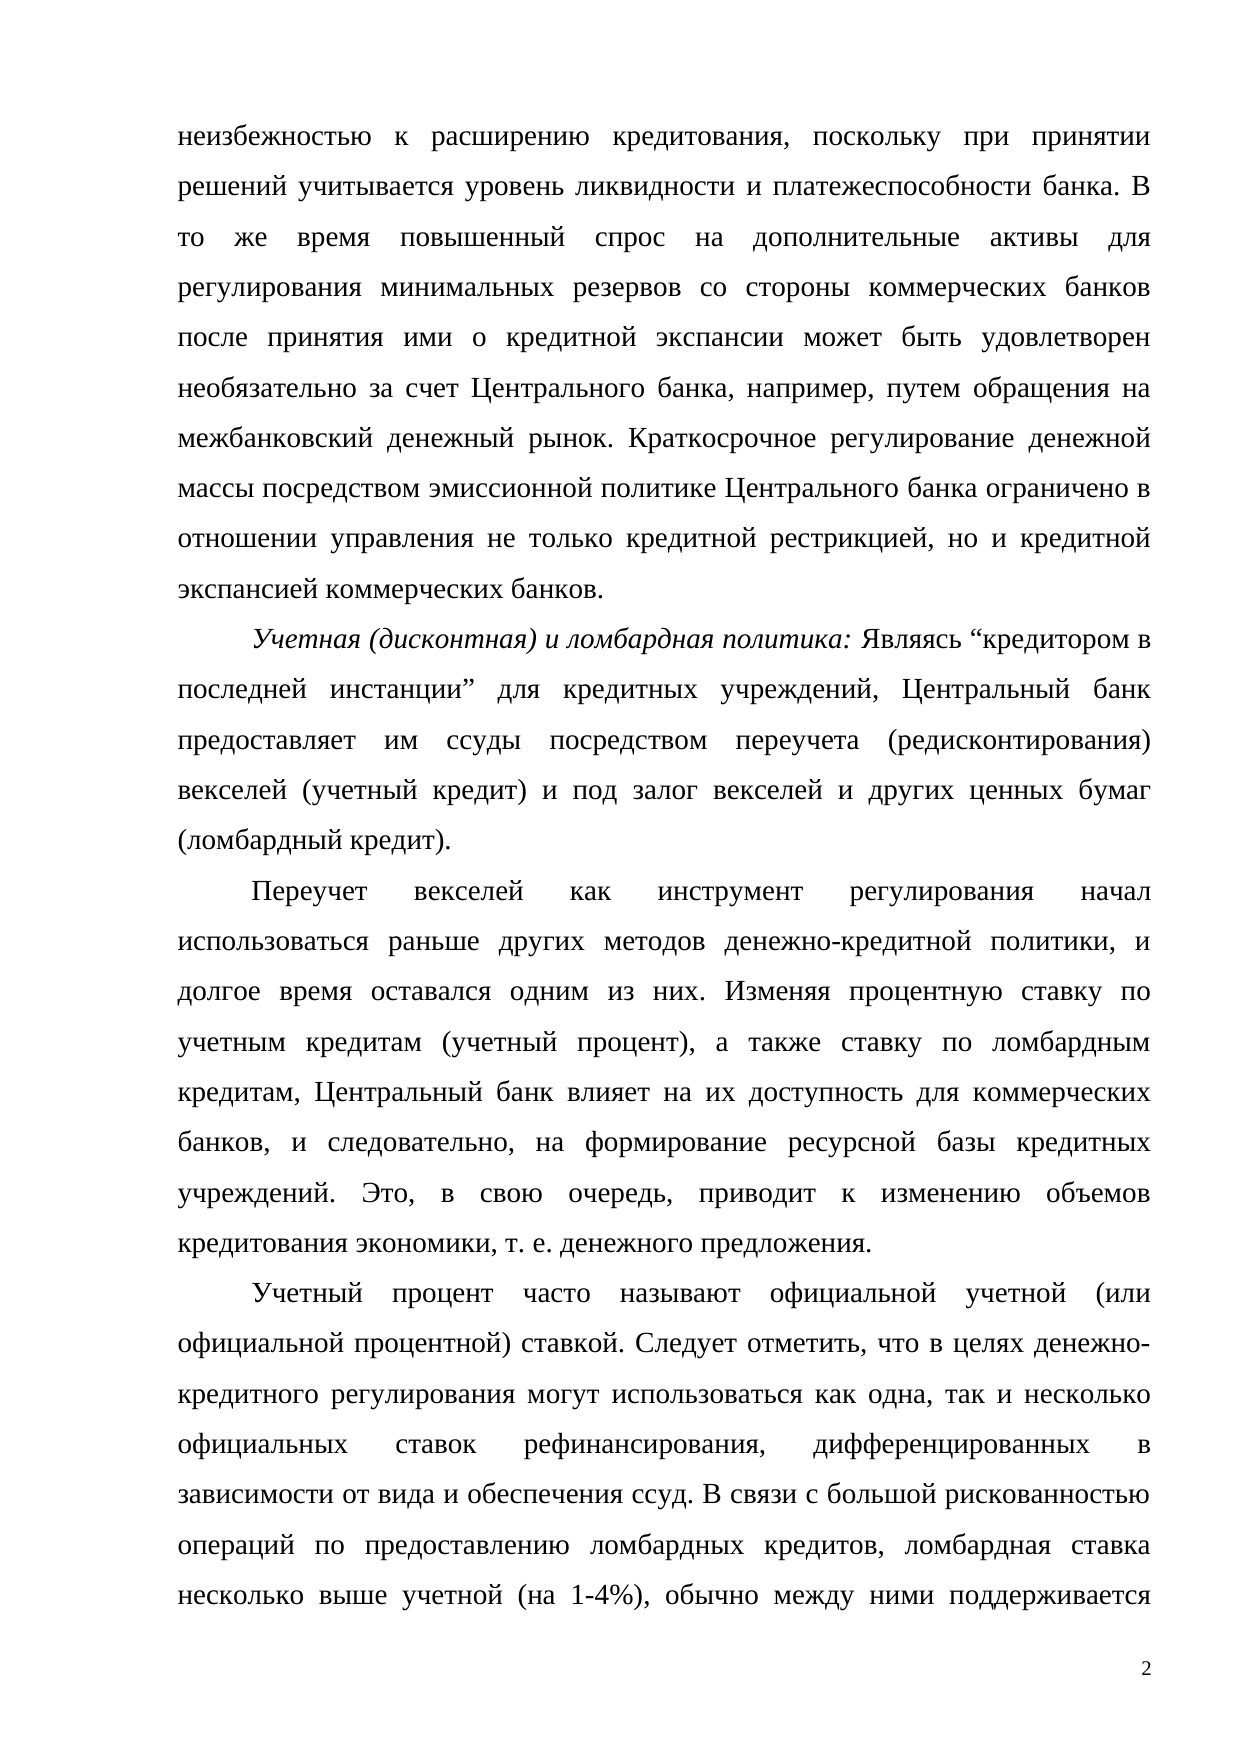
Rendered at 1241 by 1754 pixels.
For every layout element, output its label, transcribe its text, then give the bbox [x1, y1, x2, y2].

text Учетная (дисконтная) и ломбардная политика: Являясь “кредитором в последней инстанции” для кредитных учреждений, Центральный банк предоставляет им ссуды посредством переучета (редисконтирования) векселей (учетный кредит) и под залог векселей и других ценных бумаг (ломбардный кредит). [177, 621, 1152, 856]
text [177, 1275, 1152, 1611]
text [177, 118, 1152, 604]
text Переучет векселей как инструмент регулирования начал использоваться раньше других методов денежно-кредитной политики, и долгое время оставался одним из них. Изменяя процентную ставку по учетным кредитам (учетный процент), а также ставку по ломбардным кредитам, Центральный банк влияет на их доступность для коммерческих банков, и следовательно, на формирование ресурсной базы кредитных учреждений. Это, в свою очередь, приводит к изменению объемов кредитования экономики, т. е. денежного предложения. [177, 873, 1152, 1258]
